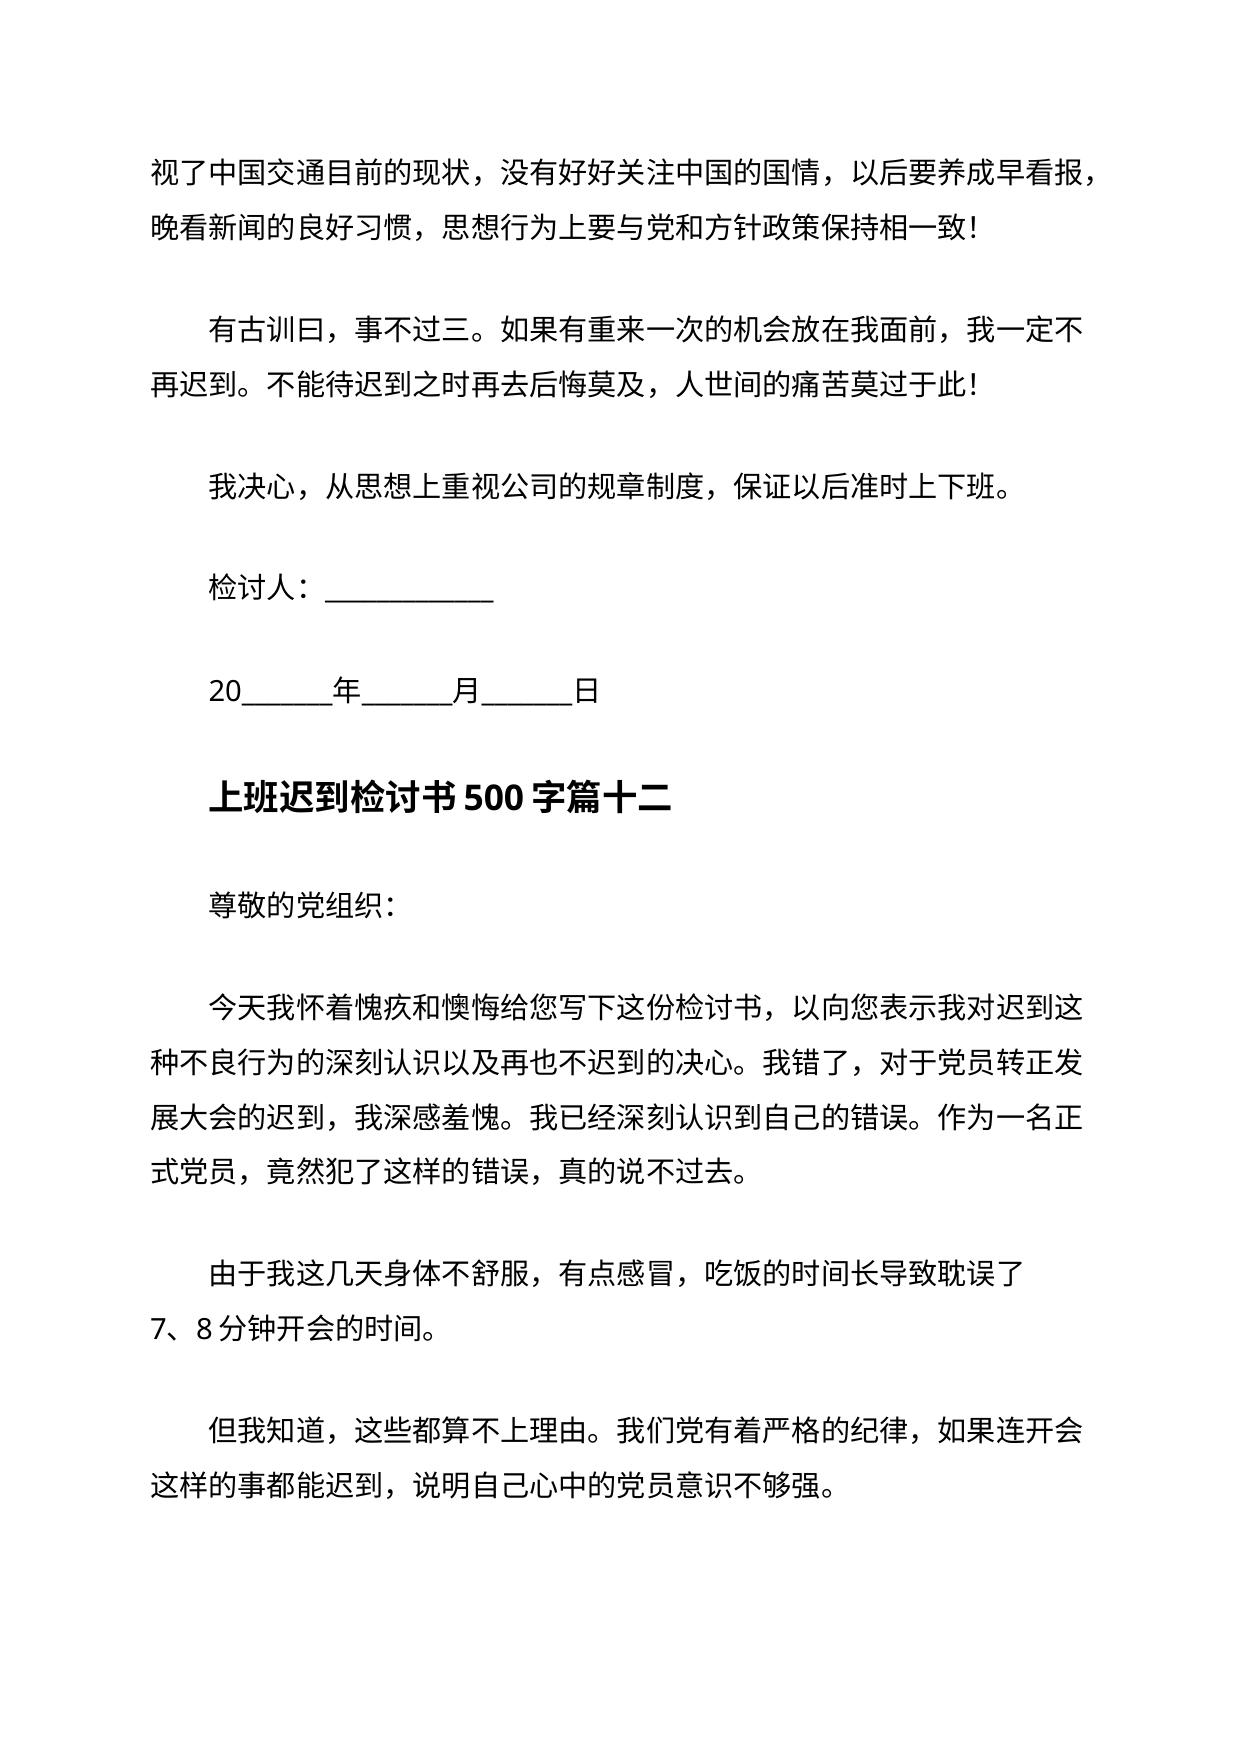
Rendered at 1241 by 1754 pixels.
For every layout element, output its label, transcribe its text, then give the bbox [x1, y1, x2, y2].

text 检讨人：_____________ [150, 565, 1090, 607]
text 上班迟到检讨书500字篇十二 [150, 769, 1090, 820]
text 我决心，从思想上重视公司的规章制度，保证以后准时上下班。 [150, 463, 1090, 506]
text 但我知道，这些都算不上理由。我们党有着严格的纪律，如果连开会这样的事都能迟到，说明自己心中的党员意识不够强。 [150, 1408, 1090, 1505]
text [150, 150, 1090, 247]
text 今天我怀着愧疚和懊悔给您写下这份检讨书，以向您表示我对迟到这种不良行为的深刻认识以及再也不迟到的决心。我错了，对于党员转正发展大会的迟到，我深感羞愧。我已经深刻认识到自己的错误。作为一名正式党员，竟然犯了这样的错误，真的说不过去。 [150, 984, 1090, 1191]
text 由于我这几天身体不舒服，有点感冒，吃饭的时间长导致耽误了7、8分钟开会的时间。 [150, 1251, 1090, 1348]
text 20_______年_______月_______日 [150, 667, 1090, 709]
text 有古训曰，事不过三。如果有重来一次的机会放在我面前，我一定不再迟到。不能待迟到之时再去后悔莫及，人世间的痛苦莫过于此！ [150, 307, 1090, 404]
text 尊敬的党组织： [150, 883, 1090, 925]
